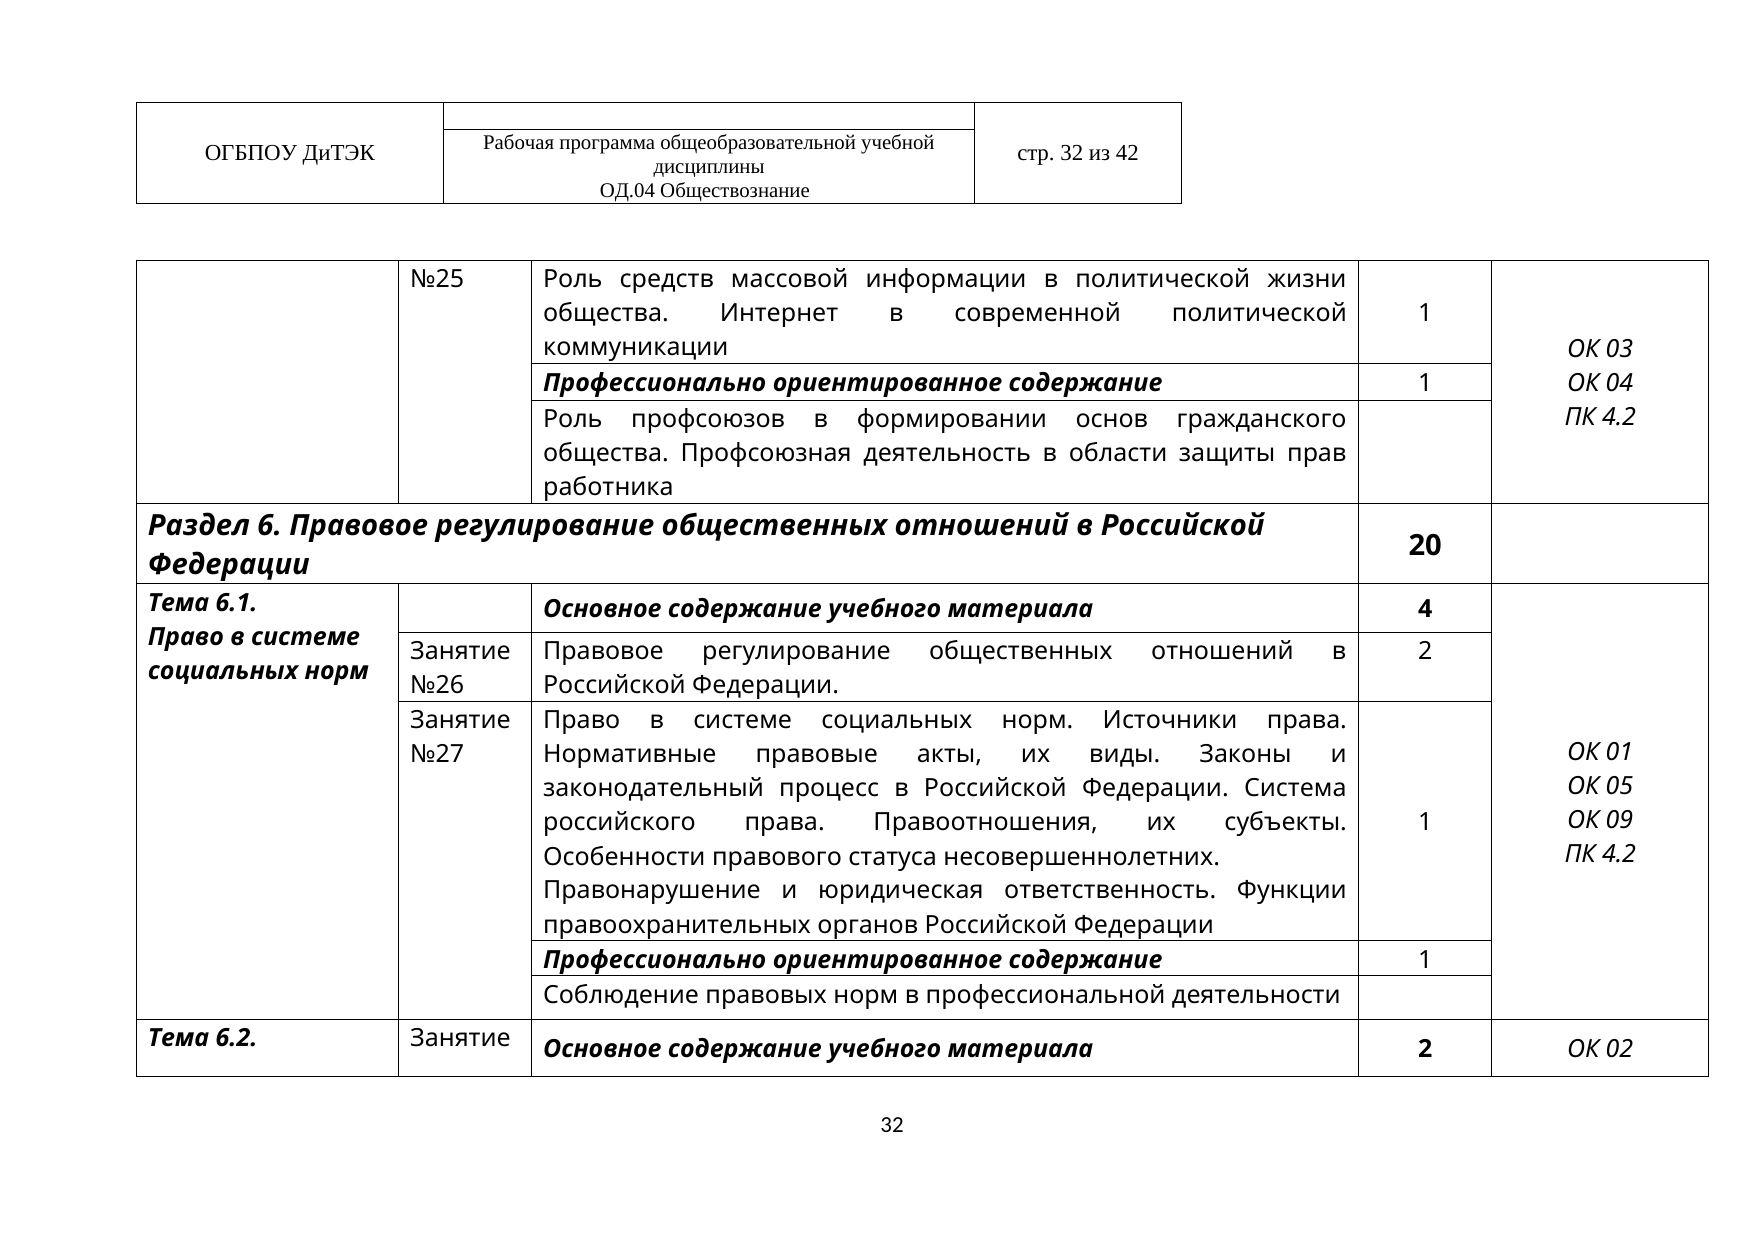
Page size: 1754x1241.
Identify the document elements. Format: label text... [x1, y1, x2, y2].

table_cell 1 [1359, 364, 1491, 400]
table_cell Основное содержание учебного материала [532, 584, 1358, 632]
table_cell 1 [1359, 261, 1491, 363]
table_cell Основное содержание учебного материала [532, 1020, 1358, 1076]
table_cell Профессионально ориентированное содержание [532, 941, 1358, 975]
table_cell Правовое регулирование общественных отношений в Российской Федерации. [532, 633, 1358, 701]
table_cell ОК 03 ОК 04 ПК 4.2 [1492, 261, 1708, 503]
table_cell Занятие №28 [399, 1020, 531, 1076]
table_cell 2 [1359, 1020, 1491, 1076]
table_cell ОК 01 ОК 05 ОК 09 ПК 4.2 [1492, 584, 1708, 1019]
table_cell 1 [1359, 941, 1491, 975]
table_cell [1492, 1020, 1708, 1076]
table_cell Роль средств массовой информации в политической жизни общества. Интернет в современной политической коммуникации [532, 261, 1358, 363]
table_cell [1492, 504, 1708, 583]
table_cell Роль профсоюзов в формировании основ гражданского общества. Профсоюзная деятельность в области защиты прав работника [532, 401, 1358, 503]
table_cell Раздел 6. Правовое регулирование общественных отношений в Российской Федерации [137, 504, 1358, 583]
table_cell Тема 6.1. Право в системе социальных норм [137, 584, 398, 1019]
table_cell [1359, 401, 1491, 503]
table_cell 20 [1359, 504, 1491, 583]
table_cell Профессионально ориентированное содержание [532, 364, 1358, 400]
table_cell Соблюдение правовых норм в профессиональной деятельности [532, 976, 1358, 1019]
table_cell Право в системе социальных норм. Источники права. Нормативные правовые акты, их виды. Законы и законодательный процесс в Российской Федерации. Система российского права. Правоотношения, их субъекты. Особенности правового статуса несовершеннолетних. Правонарушение и юридическая ответственность. Функции правоохранительных органов Российской Федерации [532, 702, 1358, 940]
table_cell [1359, 976, 1491, 1019]
table_cell Занятие №26 [399, 633, 531, 701]
table_cell 1 [1359, 702, 1491, 940]
table_cell Занятие №25 [399, 261, 531, 503]
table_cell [137, 1020, 398, 1076]
table_cell 4 [1359, 584, 1491, 632]
table_cell Занятие №27 [399, 702, 531, 1019]
table_cell [399, 584, 531, 632]
table_cell 2 [1359, 633, 1491, 701]
